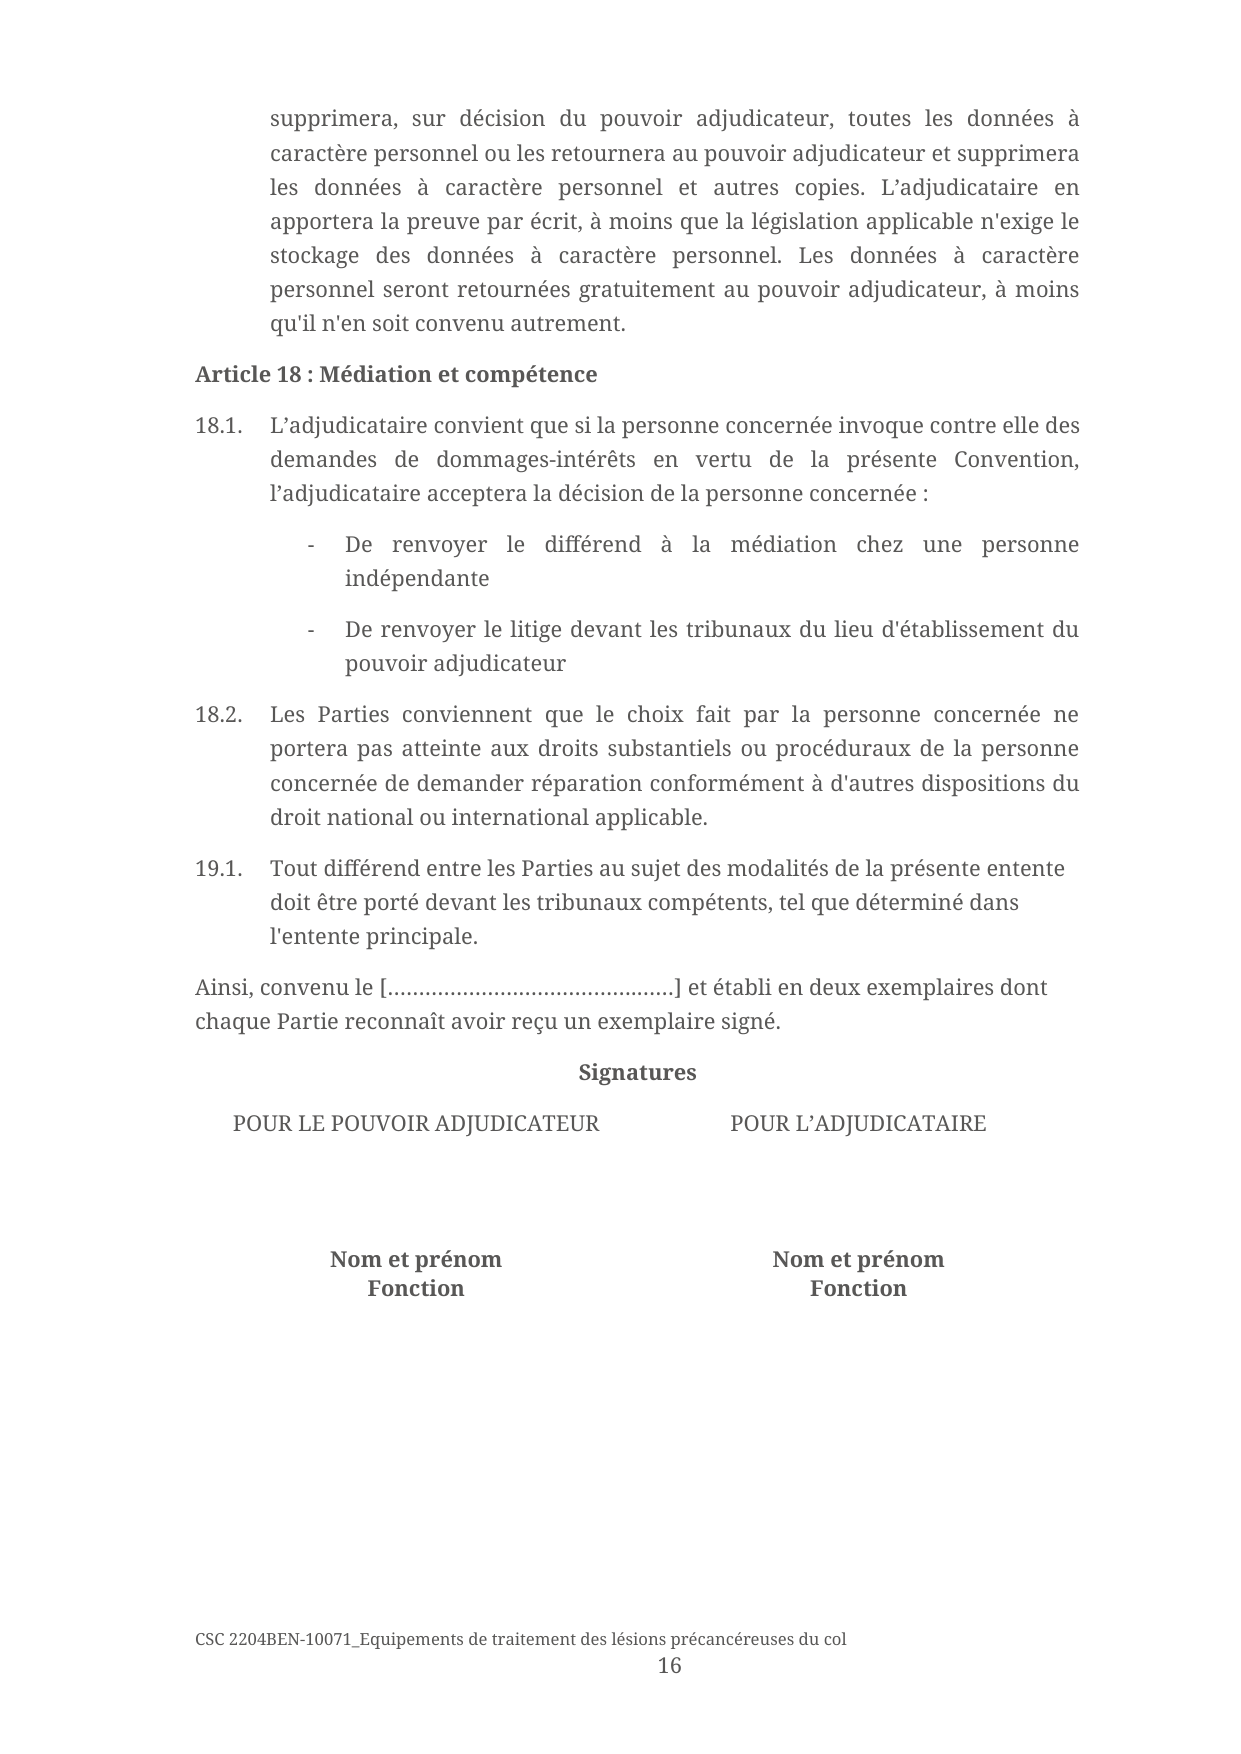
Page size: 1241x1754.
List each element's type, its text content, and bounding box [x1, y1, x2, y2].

text Signatures [195, 1057, 1081, 1087]
text Article 18 : Médiation et compétence [195, 359, 1081, 389]
list L’adjudicataire convient que si la personne concernée invoque contre elle des demandes de dommages-intérêts en vertu de la présente Convention, l’adjudicataire acceptera la décision de la personne concernée : [195, 410, 1081, 508]
table_header POUR L’ADJUDICATAIRE [637, 1108, 1080, 1141]
list Les Parties conviennent que le choix fait par la personne concernée ne portera pas atteinte aux droits substantiels ou procéduraux de la personne concernée de demander réparation conformément à d'autres dispositions du droit national ou international applicable. [195, 699, 1081, 832]
table_header POUR LE POUVOIR ADJUDICATEUR [195, 1108, 637, 1141]
table_cell Nom et prénom Fonction [637, 1141, 1080, 1303]
table_cell Nom et prénom Fonction [195, 1141, 637, 1303]
list Tout différend entre les Parties au sujet des modalités de la présente entente doit être porté devant les tribunaux compétents, tel que déterminé dans l'entente principale. [195, 853, 1081, 951]
text Ainsi, convenu le [………………………………….……] et établi en deux exemplaires dont chaque Partie reconnaît avoir reçu un exemplaire signé. [195, 972, 1081, 1036]
list De renvoyer le litige devant les tribunaux du lieu d'établissement du pouvoir adjudicateur [307, 614, 1081, 678]
list De renvoyer le différend à la médiation chez une personne indépendante [307, 529, 1081, 593]
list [195, 103, 1081, 338]
